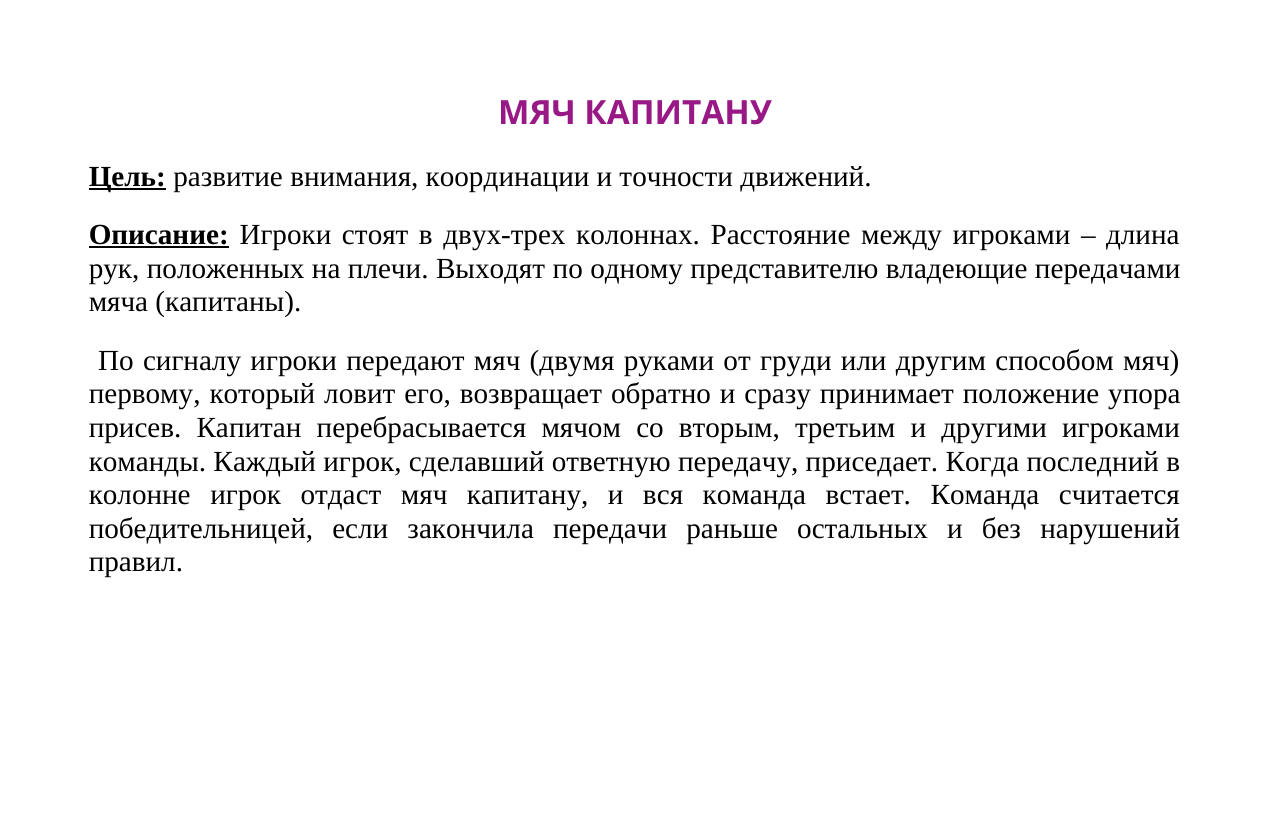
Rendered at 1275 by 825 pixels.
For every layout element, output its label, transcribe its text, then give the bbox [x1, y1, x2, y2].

text Цель: развитие внимания, координации и точности движений. [88, 159, 1181, 192]
text МЯЧ КАПИТАНУ [88, 88, 1181, 134]
text Описание: Игроки стоят в двух-трех колоннах. Расстояние между игроками – длина рук, положенных на плечи. Выходят по одному представителю владеющие передачами мяча (капитаны). [88, 217, 1181, 318]
text По сигналу игроки передают мяч (двумя руками от груди или другим способом мяч) первому, который ловит его, возвращает обратно и сразу принимает положение упора присев. Капитан перебрасывается мячом со вторым, третьим и другими игроками команды. Каждый игрок, сделавший ответную передачу, приседает. Когда последний в колонне игрок отдаст мяч капитану, и вся команда встает. Команда считается победительницей, если закончила передачи раньше остальных и без нарушений правил. [88, 343, 1181, 578]
